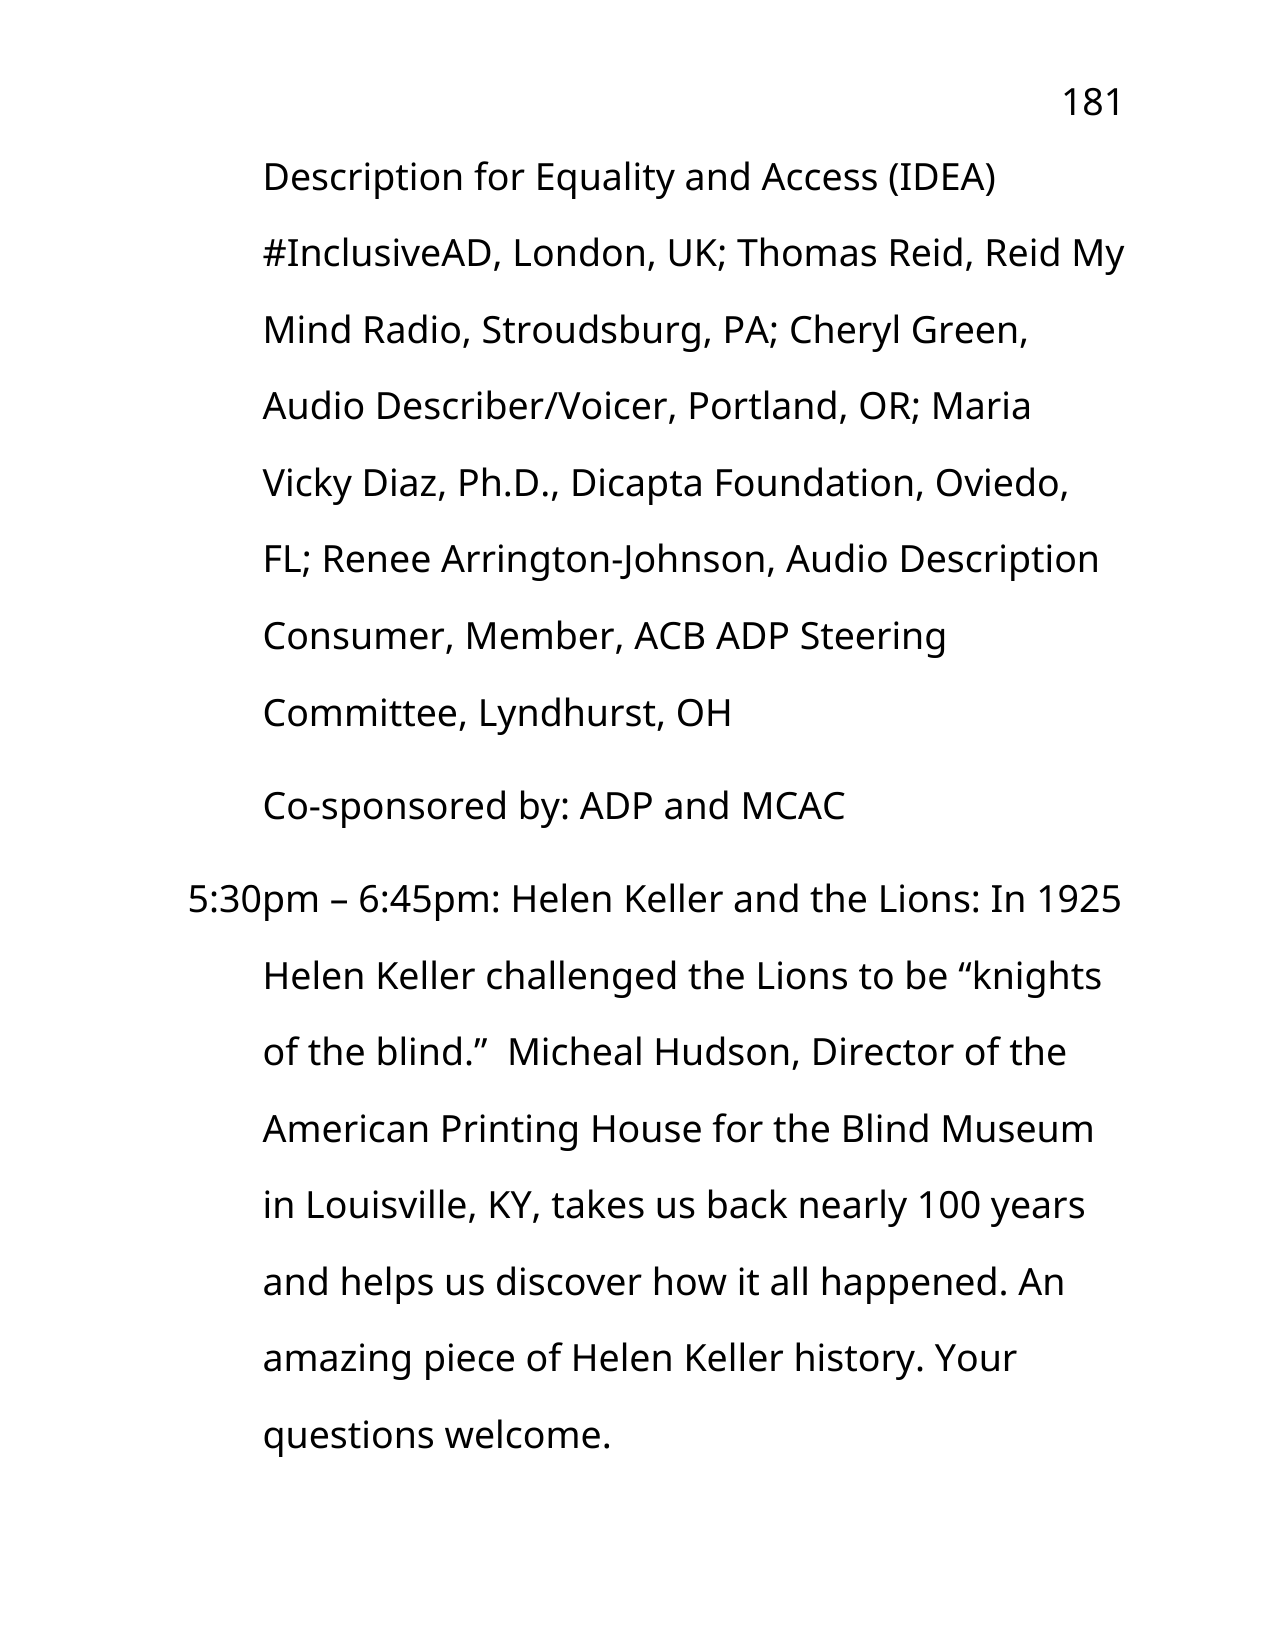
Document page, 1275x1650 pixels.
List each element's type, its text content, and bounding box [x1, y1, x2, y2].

text 5:30pm – 6:45pm: Helen Keller and the Lions: In 1925 Helen Keller challenged the Lions to be “knights of the blind.” Micheal Hudson, Director of the American Printing House for the Blind Museum in Louisville, KY, takes us back nearly 100 years and helps us discover how it all happened. An amazing piece of Helen Keller history. Your questions welcome. [187, 872, 1125, 1459]
text Co-sponsored by: ADP and MCAC [262, 779, 1125, 830]
